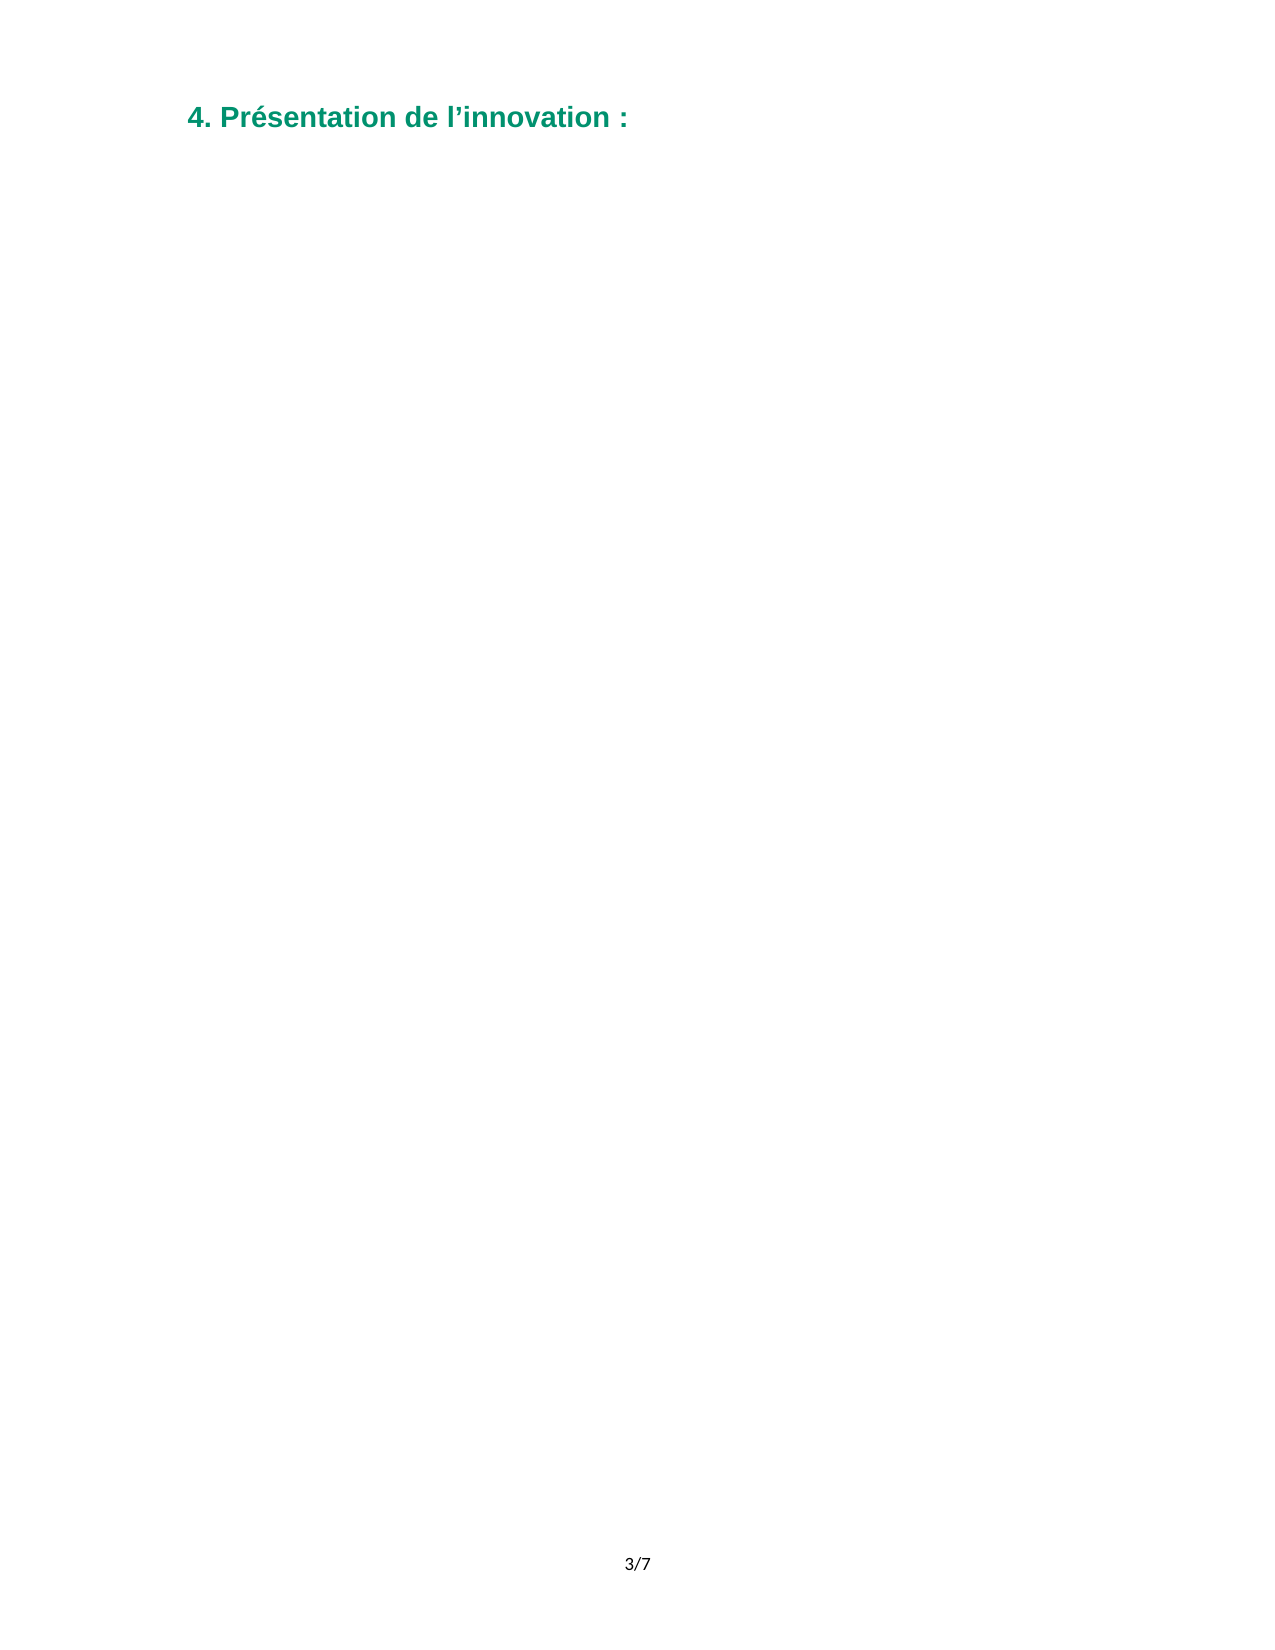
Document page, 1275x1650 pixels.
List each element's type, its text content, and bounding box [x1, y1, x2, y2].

subtitle 4. Présentation de l’innovation : [187, 100, 1087, 134]
